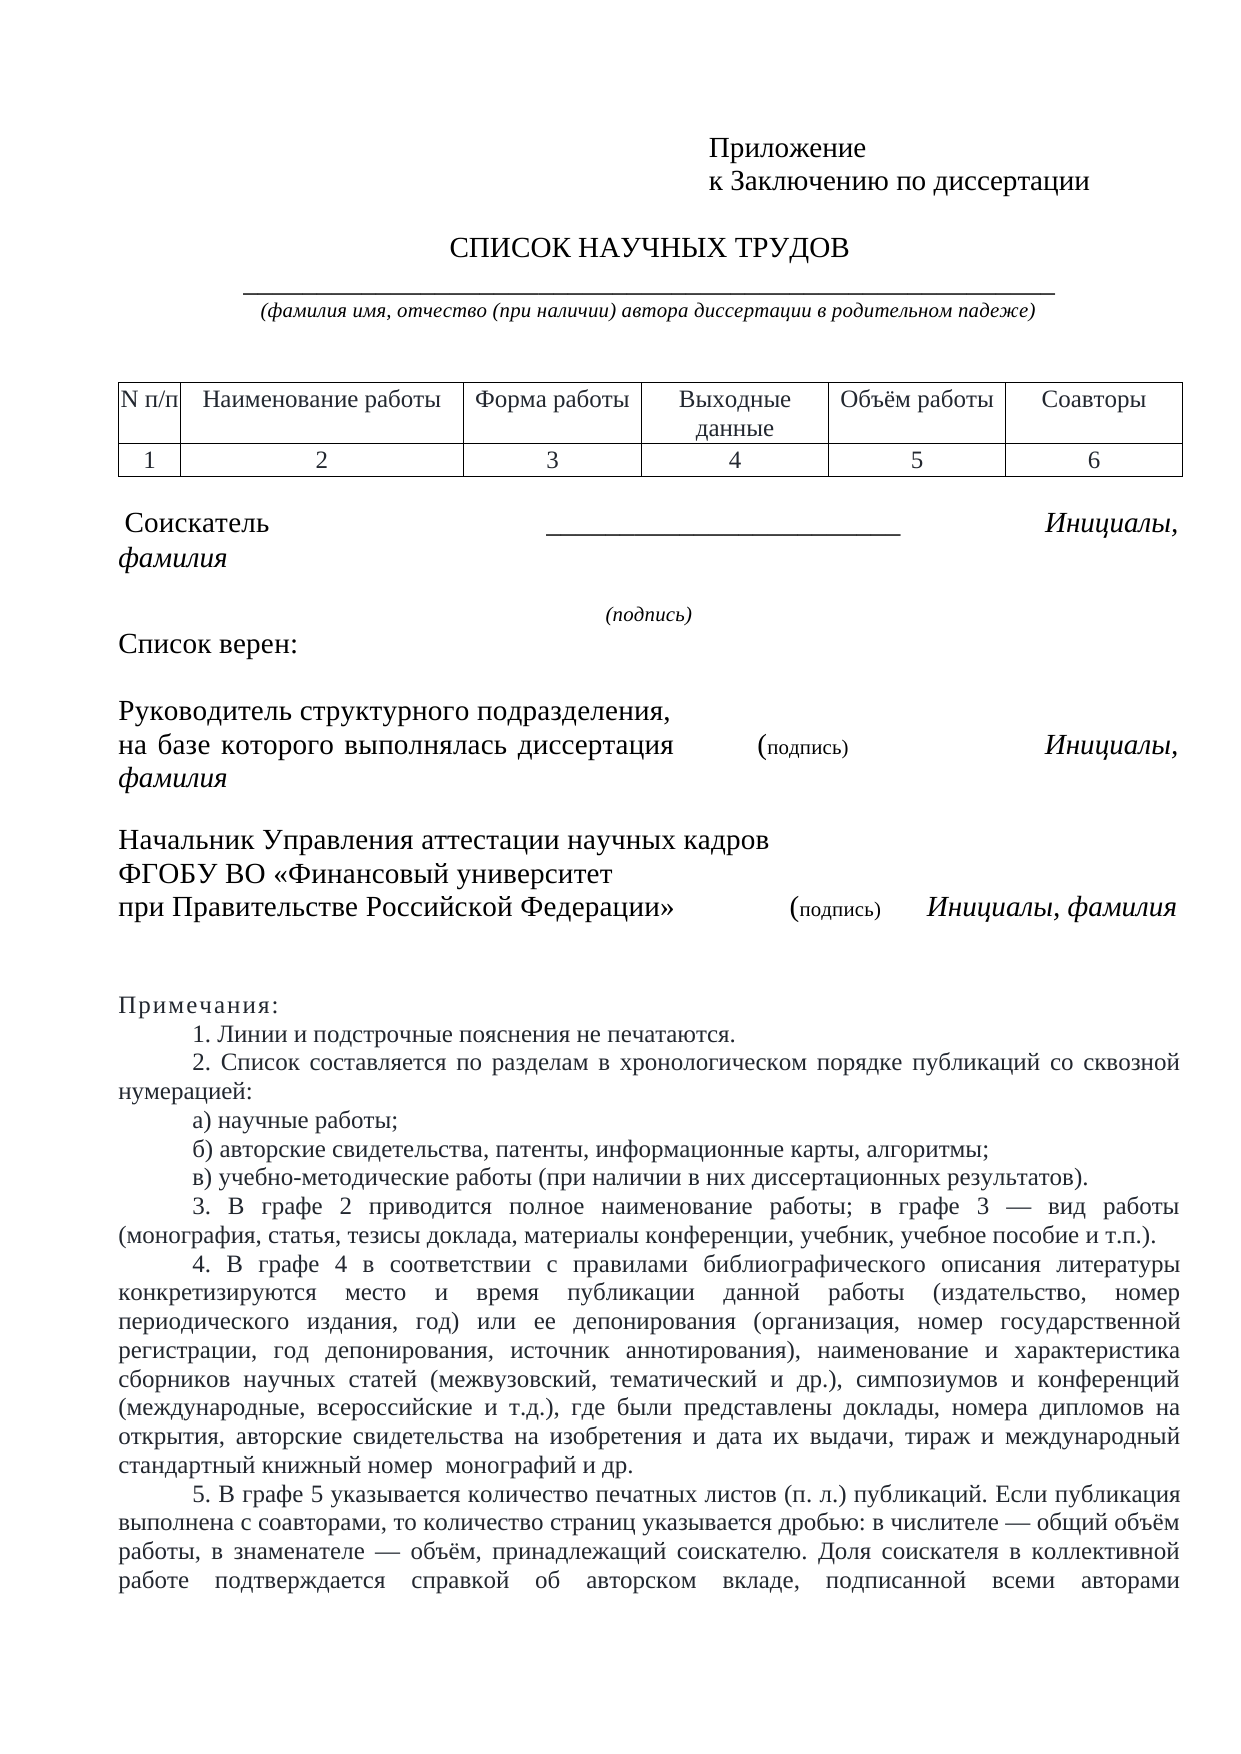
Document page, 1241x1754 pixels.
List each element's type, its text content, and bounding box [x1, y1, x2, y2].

text на базе которого выполнялась диссертация (подпись) Инициалы, фамилия [118, 727, 1181, 794]
table_header Наименование работы [181, 383, 463, 443]
text 2. Список составляется по разделам в хронологическом порядке публикаций со сквозной нумерацией: [118, 1047, 1181, 1105]
text _______________________________________________________ [118, 264, 1181, 298]
table_cell 3 [464, 444, 641, 476]
text Соискатель ________________________ Инициалы, фамилия [118, 505, 1181, 573]
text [118, 1479, 1181, 1594]
table_cell 4 [642, 444, 828, 476]
text Список верен: [118, 626, 1181, 660]
table_cell 2 [181, 444, 463, 476]
text в) учебно-методические работы (при наличии в них диссертационных результатов). [118, 1162, 1181, 1191]
table_cell 6 [1006, 444, 1182, 476]
text ФГОБУ ВО «Финансовый университет при Правительстве Российской Федерации» (подпись) Инициалы, фамилия [118, 856, 1181, 956]
text СПИСОК НАУЧНЫХ ТРУДОВ [118, 231, 1181, 264]
table_cell 5 [829, 444, 1005, 476]
text а) научные работы; [118, 1105, 1181, 1134]
text Руководитель структурного подразделения, [118, 693, 1181, 727]
text 4. В графе 4 в соответствии с правилами библиографического описания литературы конкретизируются место и время публикации данной работы (издательство, номер периодического издания, год) или ее депонирования (организация, номер государственной регистрации, год депонирования, источник аннотирования), наименование и характеристика сборников научных статей (межвузовский, тематический и др.), симпозиумов и конференций (международные, всероссийские и т.д.), где были представлены доклады, номера дипломов на открытия, авторские свидетельства на изобретения и дата их выдачи, тираж и международный стандартный книжный номер монографий и др. [118, 1249, 1181, 1479]
table_header Форма работы [464, 383, 641, 443]
text к Заключению по диссертации [709, 163, 1181, 197]
table_header Выходные данные [642, 383, 828, 443]
text (подпись) [118, 602, 1181, 626]
text 3. В графе 2 приводится полное наименование работы; в графе 3 — вид работы (монография, статья, тезисы доклада, материалы конференции, учебник, учебное пособие и т.п.). [118, 1191, 1181, 1249]
text Начальник Управления аттестации научных кадров [118, 822, 1181, 856]
text (фамилия имя, отчество (при наличии) автора диссертации в родительном падеже) [118, 298, 1181, 322]
table_cell 1 [119, 444, 180, 476]
table_header Объём работы [829, 383, 1005, 443]
text б) авторские свидетельства, патенты, информационные карты, алгоритмы; [118, 1134, 1181, 1162]
table_header N п/п [119, 383, 180, 443]
text 1. Линии и подстрочные пояснения не печатаются. [118, 1019, 1181, 1047]
text Примечания: [118, 990, 1181, 1019]
text Приложение [709, 130, 1181, 163]
table_header Соавторы [1006, 383, 1182, 443]
